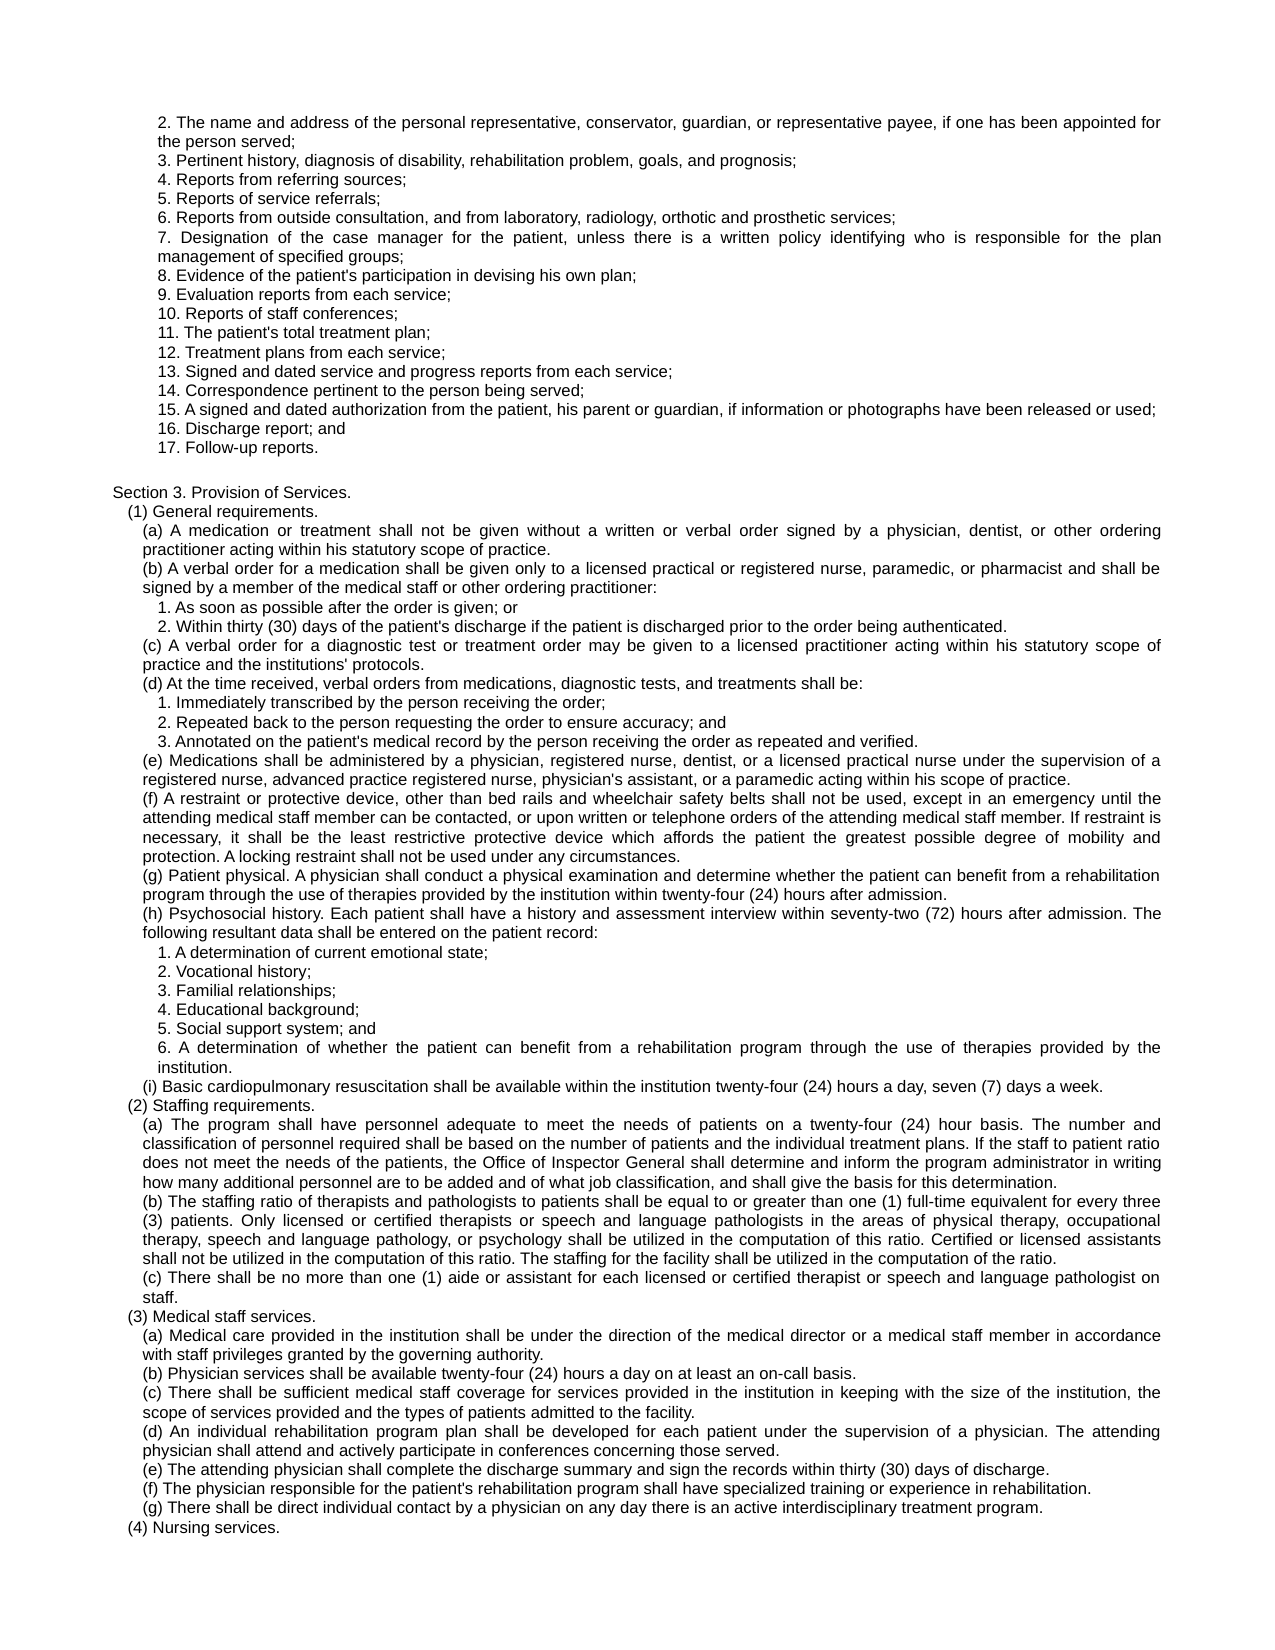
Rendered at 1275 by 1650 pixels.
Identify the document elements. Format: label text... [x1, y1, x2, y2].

text Section 3. Provision of Services. [112, 482, 1162, 502]
text 5. Reports of service referrals; [157, 189, 1162, 208]
text 1. As soon as possible after the order is given; or [157, 597, 1162, 617]
text 3. Pertinent history, diagnosis of disability, rehabilitation problem, goals, and prognosis; [157, 151, 1162, 170]
text 4. Reports from referring sources; [157, 170, 1162, 189]
text 6. Reports from outside consultation, and from laboratory, radiology, orthotic and prosthetic services; [157, 208, 1162, 227]
text (i) Basic cardiopulmonary resuscitation shall be available within the institution twenty-four (24) hours a day, seven (7) days a week. [142, 1077, 1162, 1096]
text 2. The name and address of the personal representative, conservator, guardian, or representative payee, if one has been appointed for the person served; [157, 112, 1162, 151]
text 6. A determination of whether the patient can benefit from a rehabilitation program through the use of therapies provided by the institution. [157, 1038, 1162, 1077]
text (a) A medication or treatment shall not be given without a written or verbal order signed by a physician, dentist, or other ordering practitioner acting within his statutory scope of practice. [142, 521, 1162, 559]
text (c) A verbal order for a diagnostic test or treatment order may be given to a licensed practitioner acting within his statutory scope of practice and the institutions' protocols. [142, 636, 1162, 674]
text (h) Psychosocial history. Each patient shall have a history and assessment interview within seventy-two (72) hours after admission. The following resultant data shall be entered on the patient record: [142, 904, 1162, 942]
text (d) An individual rehabilitation program plan shall be developed for each patient under the supervision of a physician. The attending physician shall attend and actively participate in conferences concerning those served. [142, 1422, 1162, 1460]
text 9. Evaluation reports from each service; [157, 285, 1162, 304]
text (b) Physician services shall be available twenty-four (24) hours a day on at least an on-call basis. [142, 1364, 1162, 1383]
text (1) General requirements. [127, 502, 1162, 521]
text 3. Familial relationships; [157, 981, 1162, 1000]
text 10. Reports of staff conferences; [157, 304, 1162, 323]
text (c) There shall be sufficient medical staff coverage for services provided in the institution in keeping with the size of the institution, the scope of services provided and the types of patients admitted to the facility. [142, 1383, 1162, 1422]
text 5. Social support system; and [157, 1019, 1162, 1038]
text (c) There shall be no more than one (1) aide or assistant for each licensed or certified therapist or speech and language pathologist on staff. [142, 1268, 1162, 1307]
text 1. A determination of current emotional state; [157, 942, 1162, 962]
text (e) Medications shall be administered by a physician, registered nurse, dentist, or a licensed practical nurse under the supervision of a registered nurse, advanced practice registered nurse, physician's assistant, or a paramedic acting within his scope of practice. [142, 751, 1162, 789]
text (g) Patient physical. A physician shall conduct a physical examination and determine whether the patient can benefit from a rehabilitation program through the use of therapies provided by the institution within twenty-four (24) hours after admission. [142, 866, 1162, 904]
text 17. Follow-up reports. [157, 438, 1162, 457]
text (b) The staffing ratio of therapists and pathologists to patients shall be equal to or greater than one (1) full-time equivalent for every three (3) patients. Only licensed or certified therapists or speech and language pathologists in the areas of physical therapy, occupational therapy, speech and language pathology, or psychology shall be utilized in the computation of this ratio. Certified or licensed assistants shall not be utilized in the computation of this ratio. The staffing for the facility shall be utilized in the computation of the ratio. [142, 1192, 1162, 1268]
text 13. Signed and dated service and progress reports from each service; [157, 362, 1162, 381]
text 4. Educational background; [157, 1000, 1162, 1019]
text 1. Immediately transcribed by the person receiving the order; [157, 693, 1162, 712]
text (b) A verbal order for a medication shall be given only to a licensed practical or registered nurse, paramedic, or pharmacist and shall be signed by a member of the medical staff or other ordering practitioner: [142, 559, 1162, 597]
text 3. Annotated on the patient's medical record by the person receiving the order as repeated and verified. [157, 732, 1162, 751]
text 12. Treatment plans from each service; [157, 342, 1162, 362]
text (g) There shall be direct individual contact by a physician on any day there is an active interdisciplinary treatment program. [142, 1498, 1162, 1517]
text (d) At the time received, verbal orders from medications, diagnostic tests, and treatments shall be: [142, 674, 1162, 693]
text (a) The program shall have personnel adequate to meet the needs of patients on a twenty-four (24) hour basis. The number and classification of personnel required shall be based on the number of patients and the individual treatment plans. If the staff to patient ratio does not meet the needs of the patients, the Office of Inspector General shall determine and inform the program administrator in writing how many additional personnel are to be added and of what job classification, and shall give the basis for this determination. [142, 1115, 1162, 1192]
text 14. Correspondence pertinent to the person being served; [157, 381, 1162, 400]
text (3) Medical staff services. [127, 1307, 1162, 1326]
text (f) The physician responsible for the patient's rehabilitation program shall have specialized training or experience in rehabilitation. [142, 1479, 1162, 1498]
text 11. The patient's total treatment plan; [157, 323, 1162, 342]
text (a) Medical care provided in the institution shall be under the direction of the medical director or a medical staff member in accordance with staff privileges granted by the governing authority. [142, 1326, 1162, 1364]
text 8. Evidence of the patient's participation in devising his own plan; [157, 266, 1162, 285]
text 2. Vocational history; [157, 962, 1162, 981]
text (2) Staffing requirements. [127, 1096, 1162, 1115]
text 7. Designation of the case manager for the patient, unless there is a written policy identifying who is responsible for the plan management of specified groups; [157, 227, 1162, 266]
text 2. Within thirty (30) days of the patient's discharge if the patient is discharged prior to the order being authenticated. [157, 617, 1162, 636]
text (4) Nursing services. [127, 1517, 1162, 1537]
text 16. Discharge report; and [157, 419, 1162, 438]
text 2. Repeated back to the person requesting the order to ensure accuracy; and [157, 712, 1162, 732]
text (f) A restraint or protective device, other than bed rails and wheelchair safety belts shall not be used, except in an emergency until the attending medical staff member can be contacted, or upon written or telephone orders of the attending medical staff member. If restraint is necessary, it shall be the least restrictive protective device which affords the patient the greatest possible degree of mobility and protection. A locking restraint shall not be used under any circumstances. [142, 789, 1162, 866]
text 15. A signed and dated authorization from the patient, his parent or guardian, if information or photographs have been released or used; [157, 400, 1162, 419]
text (e) The attending physician shall complete the discharge summary and sign the records within thirty (30) days of discharge. [142, 1460, 1162, 1479]
